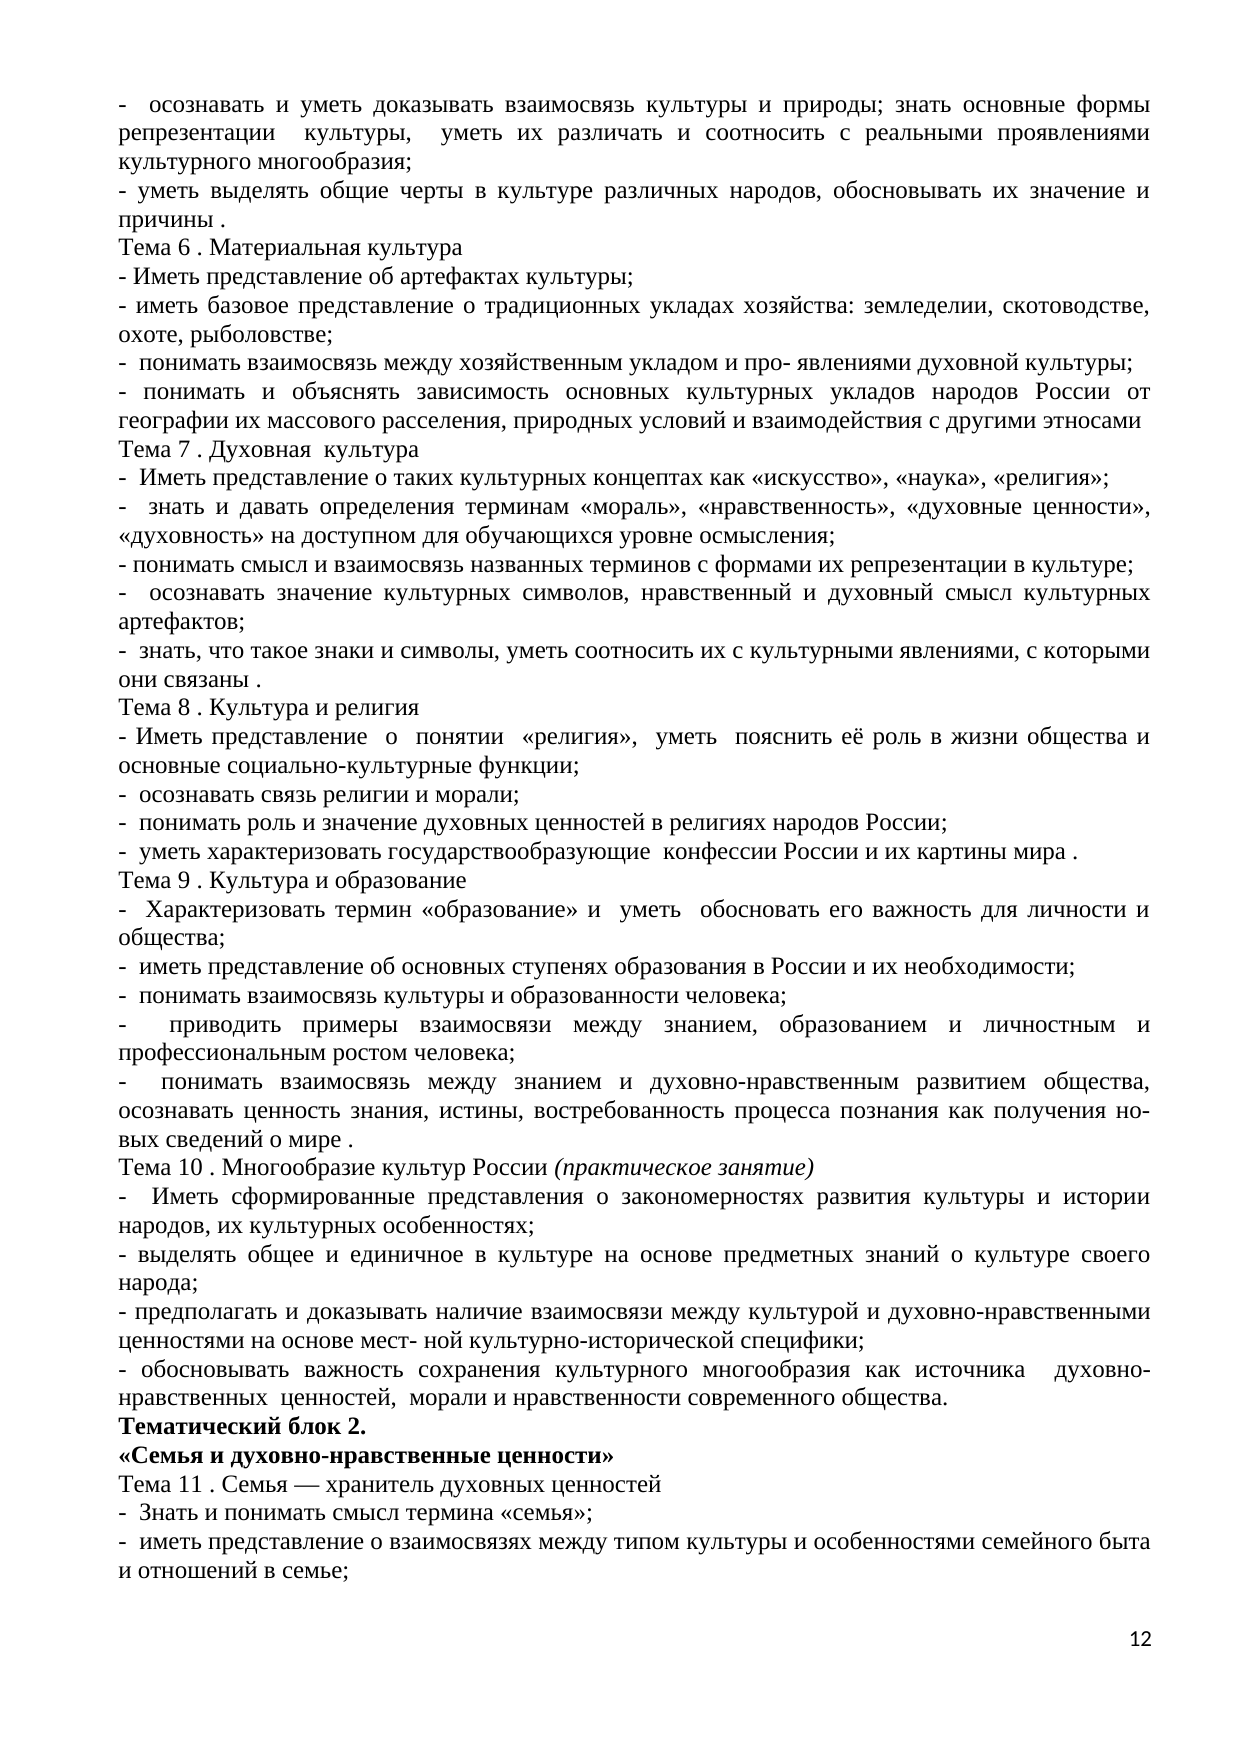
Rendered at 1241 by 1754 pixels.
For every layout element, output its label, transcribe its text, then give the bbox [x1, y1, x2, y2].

text - понимать взаимосвязь между хозяйственным укладом и про- явлениями духовной культуры; [118, 347, 1152, 376]
text - знать, что такое знаки и символы, уметь соотносить их с культурными явлениями, с которыми они связаны . [118, 635, 1152, 692]
text - уметь характеризовать государствообразующие конфессии России и их картины мира . [118, 836, 1152, 865]
text - Иметь представление о понятии «религия», уметь пояснить её роль в жизни общества и основные социально-культурные функции; [118, 721, 1152, 779]
text - предполагать и доказывать наличие взаимосвязи между культурой и духовно-нравственными ценностями на основе мест- ной культурно-исторической специфики; [118, 1296, 1152, 1354]
text - Характеризовать термин «образование» и уметь обосновать его важность для личности и общества; [118, 894, 1152, 951]
text - Иметь представление о таких культурных концептах как «искусство», «наука», «религия»; [118, 462, 1152, 491]
text - иметь представление об основных ступенях образования в России и их необходимости; [118, 951, 1152, 980]
text - понимать и объяснять зависимость основных культурных укладов народов России от географии их массового расселения, природных условий и взаимодействия с другими этносами [118, 376, 1152, 434]
text - осознавать связь религии и морали; [118, 779, 1152, 807]
text - выделять общее и единичное в культуре на основе предметных знаний о культуре своего народа; [118, 1239, 1152, 1296]
text - осознавать значение культурных символов, нравственный и духовный смысл культурных артефактов; [118, 577, 1152, 635]
text «Семья и духовно-нравственные ценности» [118, 1440, 1152, 1469]
text - понимать взаимосвязь культуры и образованности человека; [118, 980, 1152, 1009]
text - понимать смысл и взаимосвязь названных терминов с формами их репрезентации в культуре; [118, 549, 1152, 577]
text Тема 6 . Материальная культура [118, 232, 1152, 261]
text - понимать роль и значение духовных ценностей в религиях народов России; [118, 807, 1152, 836]
text Тема 7 . Духовная культура [118, 434, 1152, 462]
text - иметь базовое представление о традиционных укладах хозяйства: земледелии, скотоводстве, охоте, рыболовстве; [118, 290, 1152, 347]
text - Иметь представление об артефактах культуры; [118, 261, 1152, 290]
text - понимать взаимосвязь между знанием и духовно-нравственным развитием общества, осознавать ценность знания, истины, востребованность процесса познания как получения но- вых сведений о мире . [118, 1066, 1152, 1152]
text - знать и давать определения терминам «мораль», «нравственность», «духовные ценности», «духовность» на доступном для обучающихся уровне осмысления; [118, 491, 1152, 549]
text - уметь выделять общие черты в культуре различных народов, обосновывать их значение и причины . [118, 175, 1152, 232]
text - осознавать и уметь доказывать взаимосвязь культуры и природы; знать основные формы репрезентации культуры, уметь их различать и соотносить с реальными проявлениями культурного многообразия; [118, 89, 1152, 175]
text - иметь представление о взаимосвязях между типом культуры и особенностями семейного быта и отношений в семье; [118, 1526, 1152, 1584]
text Тема 10 . Многообразие культур России (практическое занятие) [118, 1152, 1152, 1181]
text Тема 8 . Культура и религия [118, 692, 1152, 721]
text Тематический блок 2. [118, 1411, 1152, 1440]
text Тема 9 . Культура и образование [118, 865, 1152, 894]
text - Знать и понимать смысл термина «семья»; [118, 1497, 1152, 1526]
text - Иметь сформированные представления о закономерностях развития культуры и истории народов, их культурных особенностях; [118, 1181, 1152, 1239]
text Тема 11 . Семья — хранитель духовных ценностей [118, 1469, 1152, 1497]
text - приводить примеры взаимосвязи между знанием, образованием и личностным и профессиональным ростом человека; [118, 1009, 1152, 1066]
text - обосновывать важность сохранения культурного многообразия как источника духовно-нравственных ценностей, морали и нравственности современного общества. [118, 1354, 1152, 1411]
